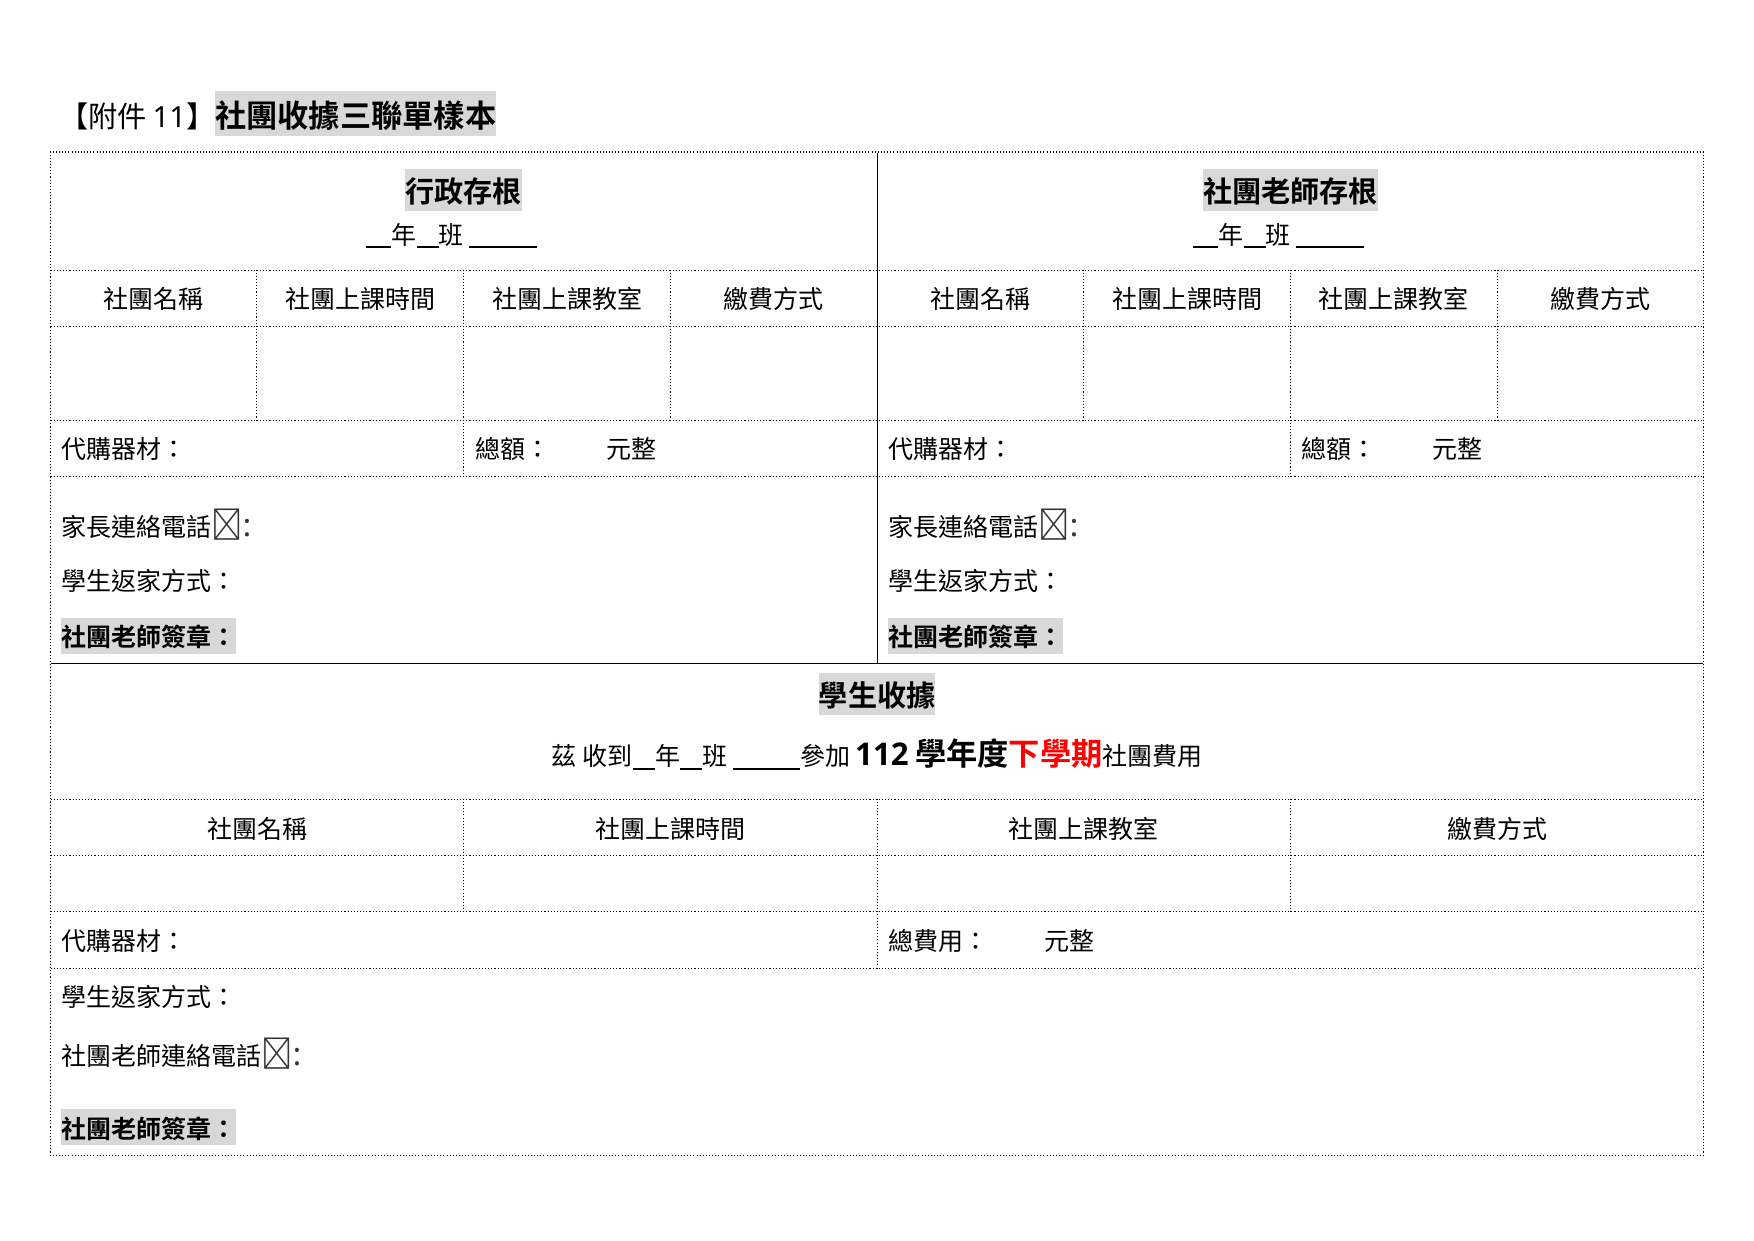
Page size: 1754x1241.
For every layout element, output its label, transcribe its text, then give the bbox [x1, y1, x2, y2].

table_cell 社團名稱 [878, 270, 1084, 326]
table_cell 社團上課教室 [464, 270, 670, 326]
table_cell [464, 855, 877, 911]
table_cell 社團上課時間 [1084, 270, 1290, 326]
table_header 社團老師存根 年 班 我 [878, 151, 1704, 269]
table_cell [464, 326, 670, 419]
table_cell 家長連絡電話📱: 學生返家方式： 社團老師簽章： [50, 476, 877, 663]
table_cell 學生收據 茲 收到 年 班 參加112學年度下學期社團費用 [50, 664, 1704, 799]
table_cell 繳費方式 [1497, 270, 1704, 326]
table_cell [1497, 326, 1704, 419]
table_cell 社團名稱 [50, 799, 463, 855]
table_cell 代購器材： [878, 420, 1290, 476]
table_cell 代購器材： [50, 420, 463, 476]
table_cell [1290, 855, 1704, 911]
table_cell [257, 326, 463, 419]
table_cell 社團上課時間 [464, 799, 877, 855]
table_cell [1290, 326, 1497, 419]
table_cell [50, 326, 257, 419]
table_cell 代購器材： [50, 911, 877, 967]
table_cell 社團上課教室 [1290, 270, 1497, 326]
table_cell 總額： 元整 [464, 420, 877, 476]
table_cell [670, 326, 877, 419]
table_cell [877, 855, 1290, 911]
table_cell 總費用： 元整 [877, 911, 1704, 967]
table_cell 社團上課教室 [877, 799, 1290, 855]
table_cell [50, 855, 463, 911]
table_cell [878, 326, 1084, 419]
table_cell 社團名稱 [50, 270, 257, 326]
table_cell 家長連絡電話📱: 學生返家方式： 社團老師簽章： [878, 476, 1704, 663]
table_cell [1084, 326, 1290, 419]
table_cell 繳費方式 [670, 270, 877, 326]
table_cell 社團上課時間 [257, 270, 463, 326]
table_cell 總額： 元整 [1290, 420, 1704, 476]
table_header 行政存根 年 班 我 [50, 151, 877, 269]
table_cell 繳費方式 [1290, 799, 1704, 855]
text 【附件11】社團收據三聯單樣本 [59, 76, 1695, 151]
table_cell 學生返家方式： 社團老師連絡電話📱: 社團老師簽章： [50, 968, 1704, 1155]
